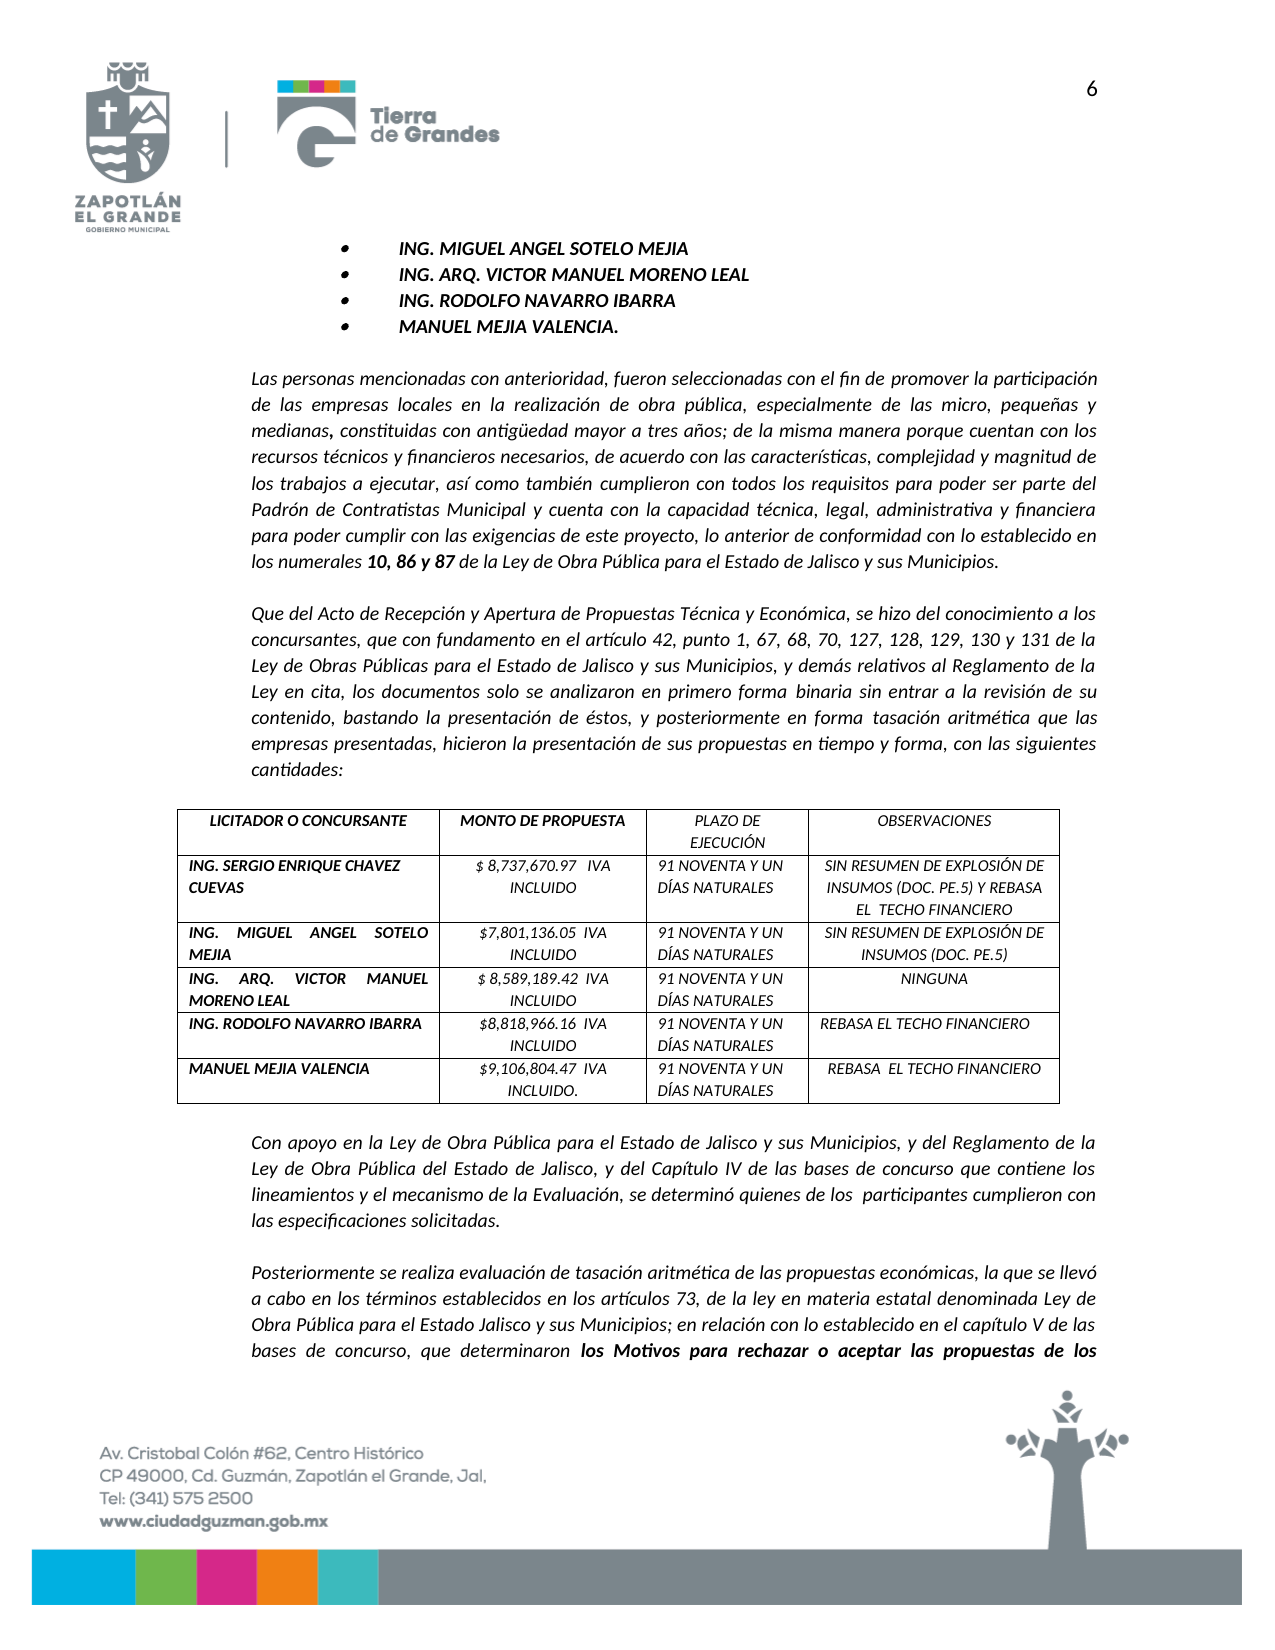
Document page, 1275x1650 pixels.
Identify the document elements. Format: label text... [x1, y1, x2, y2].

list MANUEL MEJIA VALENCIA. [339, 314, 1098, 338]
table_cell NINGUNA [809, 968, 1059, 1012]
table_cell 91 NOVENTA Y UN DÍAS NATURALES [647, 923, 808, 967]
table_cell 91 NOVENTA Y UN DÍAS NATURALES [647, 968, 808, 1012]
table_header LICITADOR O CONCURSANTE [178, 810, 439, 854]
picture [0, 2, 1275, 254]
list ING. ARQ. VICTOR MANUEL MORENO LEAL [339, 262, 1098, 286]
list ING. RODOLFO NAVARRO IBARRA [339, 288, 1098, 312]
table_cell SIN RESUMEN DE EXPLOSIÓN DE INSUMOS (DOC. PE.5) [809, 923, 1059, 967]
table_cell ING. ARQ. VICTOR MANUEL MORENO LEAL [178, 968, 439, 1012]
table_cell 91 NOVENTA Y UN DÍAS NATURALES [647, 1013, 808, 1058]
table_cell ING. SERGIO ENRIQUE CHAVEZ CUEVAS [178, 856, 439, 922]
picture [2, 1370, 1275, 1650]
table_cell SIN RESUMEN DE EXPLOSIÓN DE INSUMOS (DOC. PE.5) Y REBASA EL TECHO FINANCIERO [809, 856, 1059, 922]
text Con apoyo en la Ley de Obra Pública para el Estado de Jalisco y sus Municipios, y del Reglamento de la Ley de Obra Pública del Estado de Jalisco, y del Capítulo IV de las bases de concurso que contiene los lineamientos y el mecanismo de la Evaluación, se determinó quienes de los participantes cumplieron con las especificaciones solicitadas. [251, 1130, 1098, 1232]
table_header OBSERVACIONES [809, 810, 1059, 854]
table_cell $ 8,589,189.42 IVA INCLUIDO [440, 968, 646, 1012]
table_cell ING. MIGUEL ANGEL SOTELO MEJIA [178, 923, 439, 967]
table_cell 91 NOVENTA Y UN DÍAS NATURALES [647, 1059, 808, 1103]
table_cell $ 8,737,670.97 IVA INCLUIDO [440, 856, 646, 922]
table_header PLAZO DE EJECUCIÓN [647, 810, 808, 854]
table_cell 91 NOVENTA Y UN DÍAS NATURALES [647, 856, 808, 922]
table_cell REBASA EL TECHO FINANCIERO [809, 1013, 1059, 1058]
table_cell MANUEL MEJIA VALENCIA [178, 1059, 439, 1103]
table_header MONTO DE PROPUESTA [440, 810, 646, 854]
table_cell $7,801,136.05 IVA INCLUIDO [440, 923, 646, 967]
text Las personas mencionadas con anterioridad, fueron seleccionadas con el fin de promover la participación de las empresas locales en la realización de obra pública, especialmente de las micro, pequeñas y medianas, constituidas con antigüedad mayor a tres años; de la misma manera porque cuentan con los recursos técnicos y financieros necesarios, de acuerdo con las características, complejidad y magnitud de los trabajos a ejecutar, así como también cumplieron con todos los requisitos para poder ser parte del Padrón de Contratistas Municipal y cuenta con la capacidad técnica, legal, administrativa y financiera para poder cumplir con las exigencias de este proyecto, lo anterior de conformidad con lo establecido en los numerales 10, 86 y 87 de la Ley de Obra Pública para el Estado de Jalisco y sus Municipios. [251, 366, 1098, 573]
text Que del Acto de Recepción y Apertura de Propuestas Técnica y Económica, se hizo del conocimiento a los concursantes, que con fundamento en el artículo 42, punto 1, 67, 68, 70, 127, 128, 129, 130 y 131 de la Ley de Obras Públicas para el Estado de Jalisco y sus Municipios, y demás relativos al Reglamento de la Ley en cita, los documentos solo se analizaron en primero forma binaria sin entrar a la revisión de su contenido, bastando la presentación de éstos, y posteriormente en forma tasación aritmética que las empresas presentadas, hicieron la presentación de sus propuestas en tiempo y forma, con las siguientes cantidades: [251, 601, 1098, 781]
table_cell $8,818,966.16 IVA INCLUIDO [440, 1013, 646, 1058]
table_cell REBASA EL TECHO FINANCIERO [809, 1059, 1059, 1103]
table_cell ING. RODOLFO NAVARRO IBARRA [178, 1013, 439, 1058]
list ING. MIGUEL ANGEL SOTELO MEJIA [339, 236, 1098, 260]
table_cell $9,106,804.47 IVA INCLUIDO. [440, 1059, 646, 1103]
